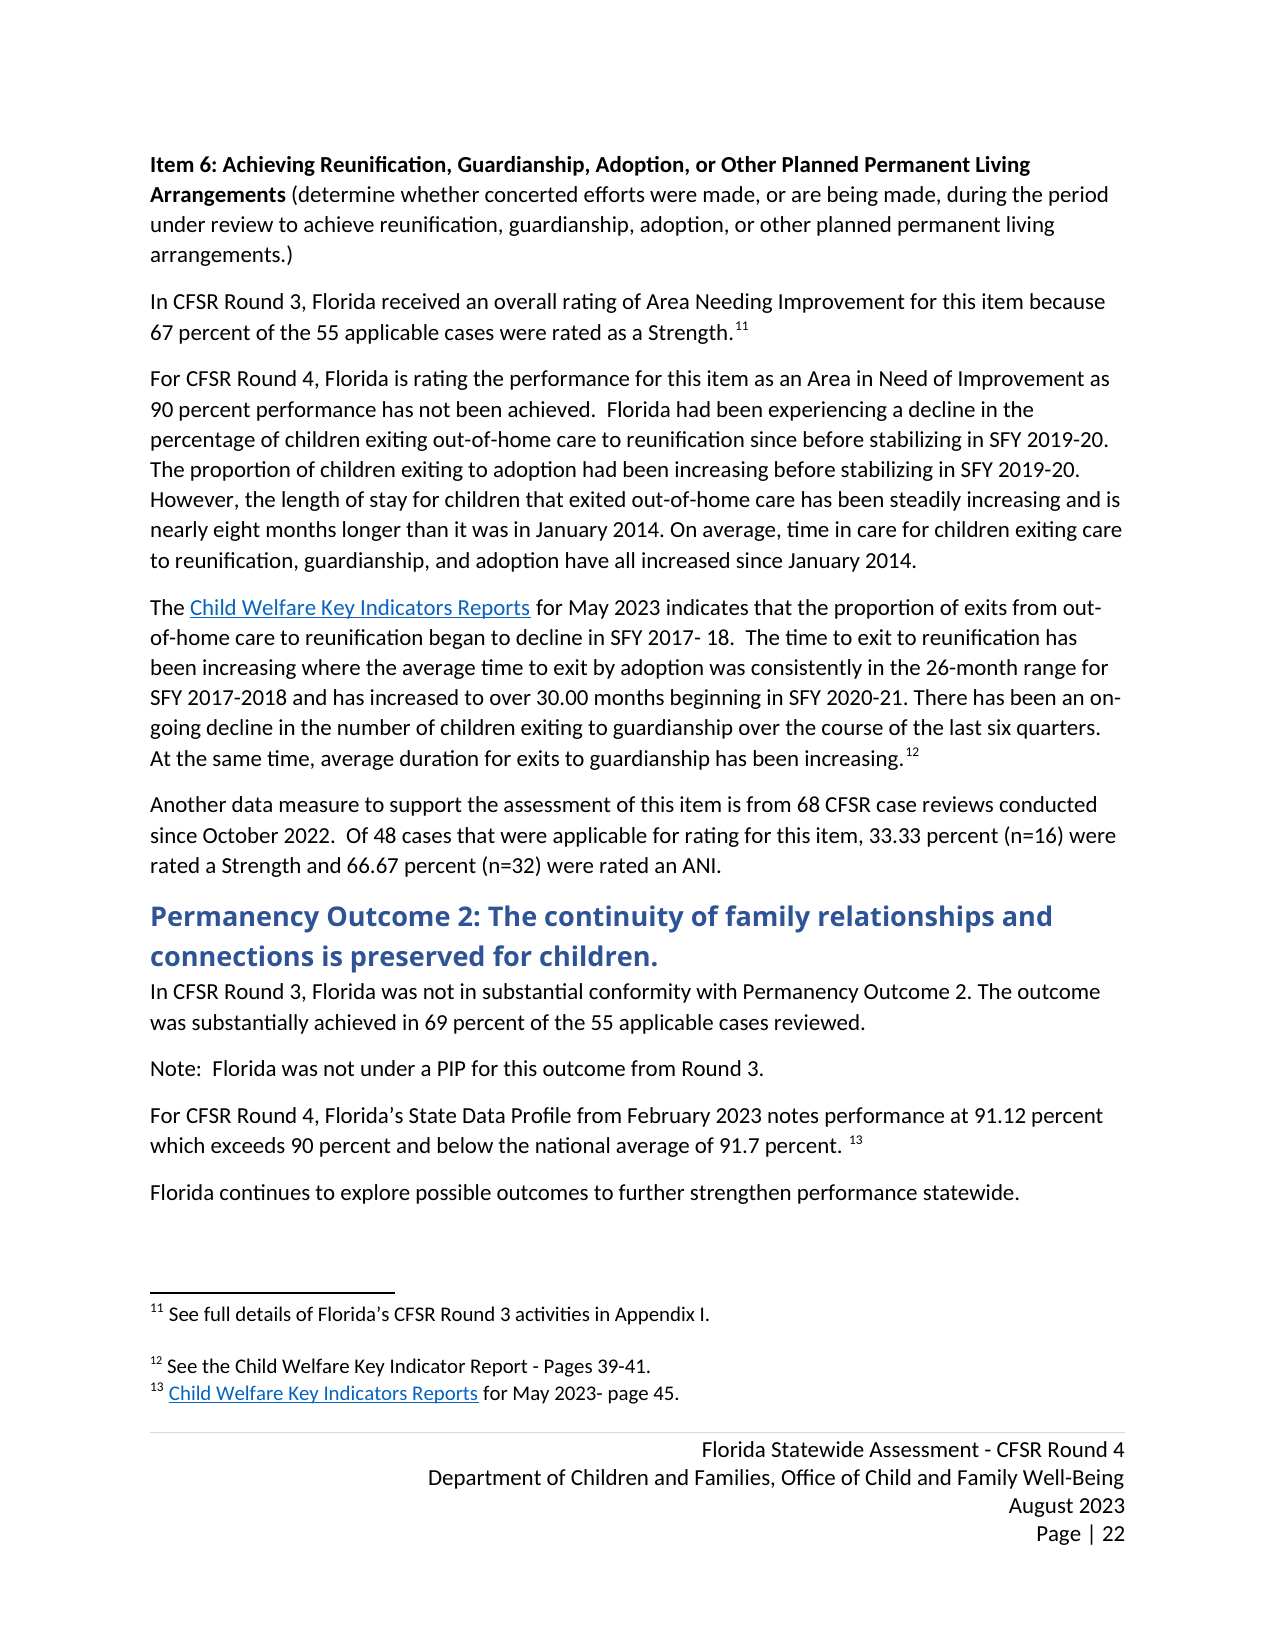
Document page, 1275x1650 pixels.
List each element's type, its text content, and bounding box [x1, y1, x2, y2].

text Another data measure to support the assessment of this item is from 68 CFSR case reviews conducted since October 2022. Of 48 cases that were applicable for rating for this item, 33.33 percent (n=16) were rated a Strength and 66.67 percent (n=32) were rated an ANI. [150, 791, 1125, 879]
text Florida continues to explore possible outcomes to further strengthen performance statewide. [150, 1178, 1125, 1207]
text Item 6: Achieving Reunification, Guardianship, Adoption, or Other Planned Permanent Living Arrangements (determine whether concerted efforts were made, or are being made, during the period under review to achieve reunification, guardianship, adoption, or other planned permanent living arrangements.) [150, 150, 1125, 269]
text For CFSR Round 4, Florida is rating the performance for this item as an Area in Need of Improvement as 90 percent performance has not been achieved. Florida had been experiencing a decline in the percentage of children exiting out-of-home care to reunification since before stabilizing in SFY 2019-20. The proportion of children exiting to adoption had been increasing before stabilizing in SFY 2019-20. However, the length of stay for children that exited out-of-home care has been steadily increasing and is nearly eight months longer than it was in January 2014. On average, time in care for children exiting care to reunification, guardianship, and adoption have all increased since January 2014. [150, 364, 1125, 574]
text In CFSR Round 3, Florida received an overall rating of Area Needing Improvement for this item because 67 percent of the 55 applicable cases were rated as a Strength. [150, 287, 1125, 346]
subtitle Permanency Outcome 2: The continuity of family relationships and connections is preserved for children. [150, 898, 1125, 974]
text For CFSR Round 4, Florida’s State Data Profile from February 2023 notes performance at 91.12 percent which exceeds 90 percent and below the national average of 91.7 percent. [150, 1101, 1125, 1160]
text In CFSR Round 3, Florida was not in substantial conformity with Permanency Outcome 2. The outcome was substantially achieved in 69 percent of the 55 applicable cases reviewed. [150, 977, 1125, 1036]
text The Child Welfare Key Indicators Reports for May 2023 indicates that the proportion of exits from out-of-home care to reunification began to decline in SFY 2017- 18. The time to exit to reunification has been increasing where the average time to exit by adoption was consistently in the 26-month range for SFY 2017-2018 and has increased to over 30.00 months beginning in SFY 2020-21. There has been an on-going decline in the number of children exiting to guardianship over the course of the last six quarters. At the same time, average duration for exits to guardianship has been increasing. [150, 593, 1125, 772]
text Note: Florida was not under a PIP for this outcome from Round 3. [150, 1054, 1125, 1083]
